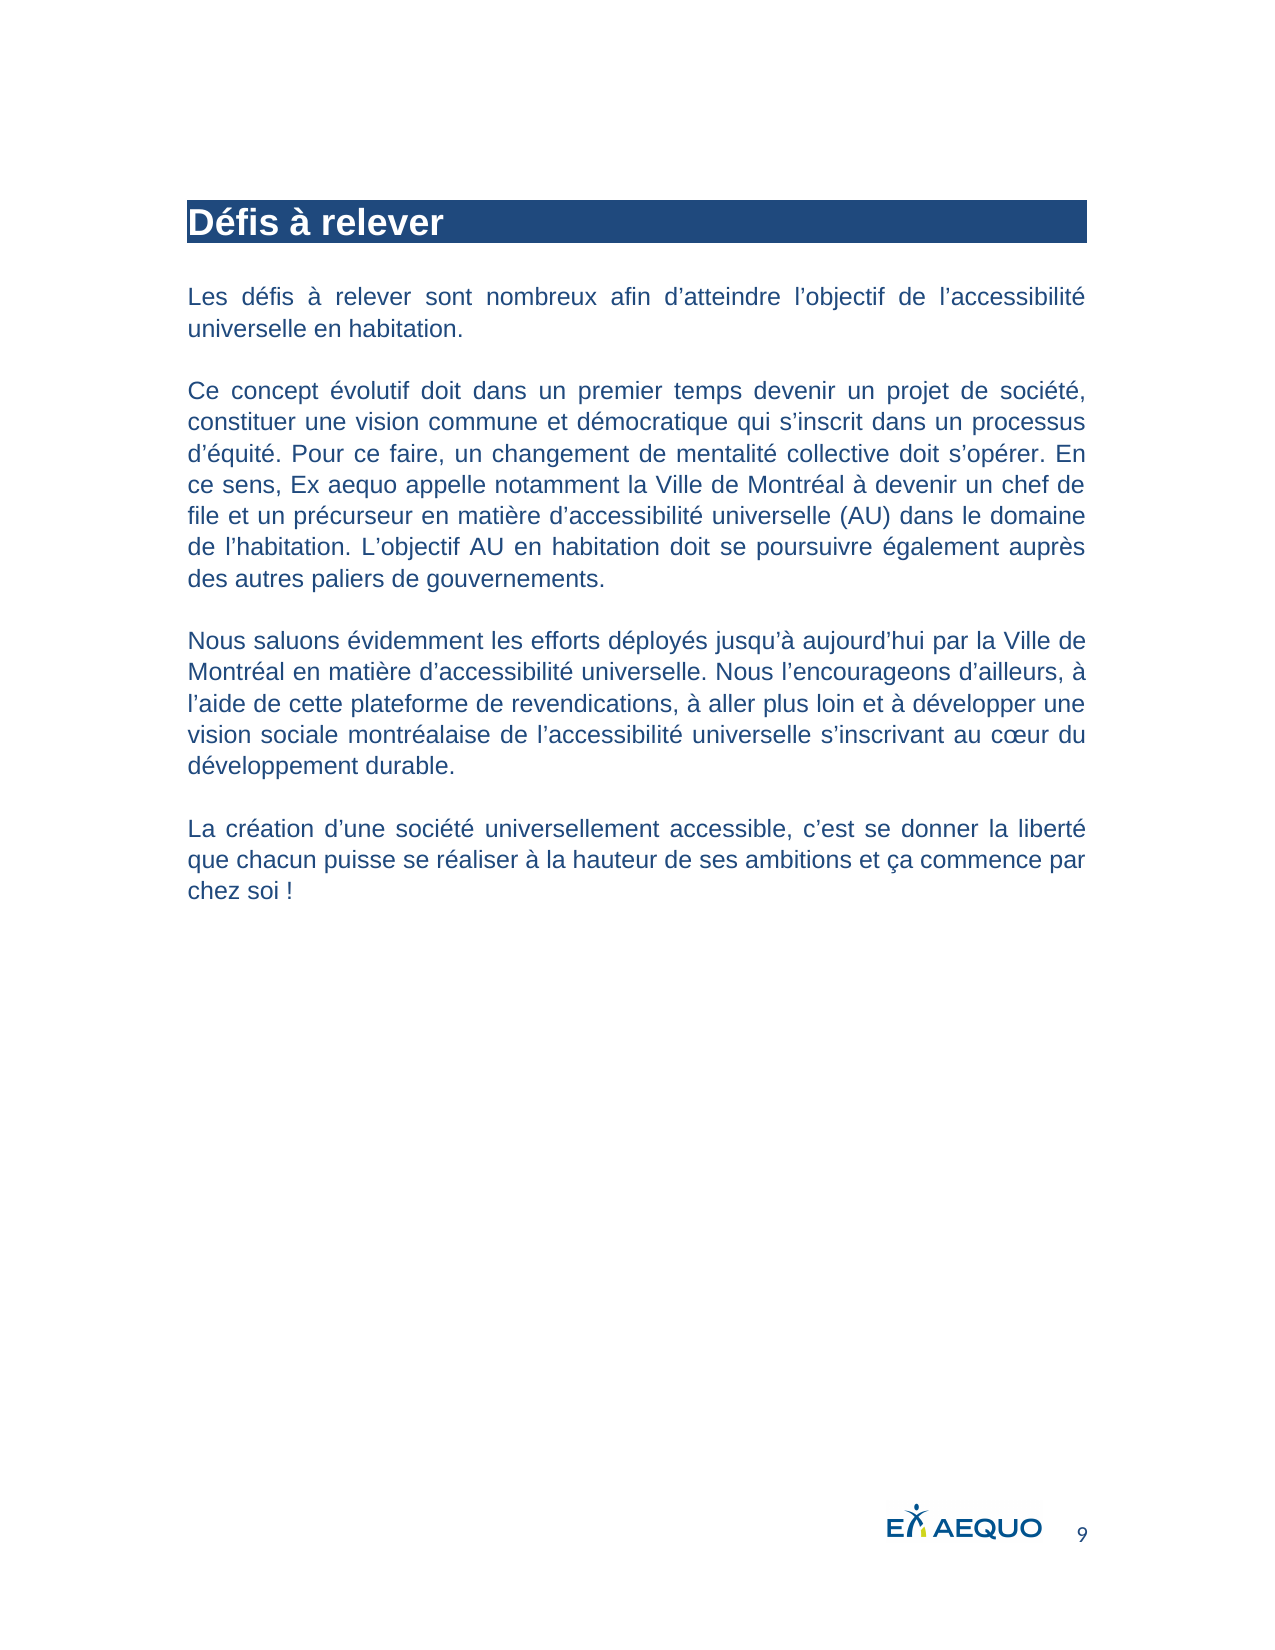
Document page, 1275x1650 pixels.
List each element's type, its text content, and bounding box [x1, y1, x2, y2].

picture [885, 1500, 1043, 1543]
subtitle Défis à relever [187, 200, 1087, 243]
text Les défis à relever sont nombreux afin d’atteindre l’objectif de l’accessibilité universelle en habitation. [187, 281, 1087, 343]
text Ce concept évolutif doit dans un premier temps devenir un projet de société, constituer une vision commune et démocratique qui s’inscrit dans un processus d’équité. Pour ce faire, un changement de mentalité collective doit s’opérer. En ce sens, Ex aequo appelle notamment la Ville de Montréal à devenir un chef de file et un précurseur en matière d’accessibilité universelle (AU) dans le domaine de l’habitation. L’objectif AU en habitation doit se poursuivre également auprès des autres paliers de gouvernements. [187, 374, 1087, 593]
text Nous saluons évidemment les efforts déployés jusqu’à aujourd’hui par la Ville de Montréal en matière d’accessibilité universelle. Nous l’encourageons d’ailleurs, à l’aide de cette plateforme de revendications, à aller plus loin et à développer une vision sociale montréalaise de l’accessibilité universelle s’inscrivant au cœur du développement durable. [187, 624, 1087, 781]
text La création d’une société universellement accessible, c’est se donner la liberté que chacun puisse se réaliser à la hauteur de ses ambitions et ça commence par chez soi ! [187, 812, 1087, 906]
